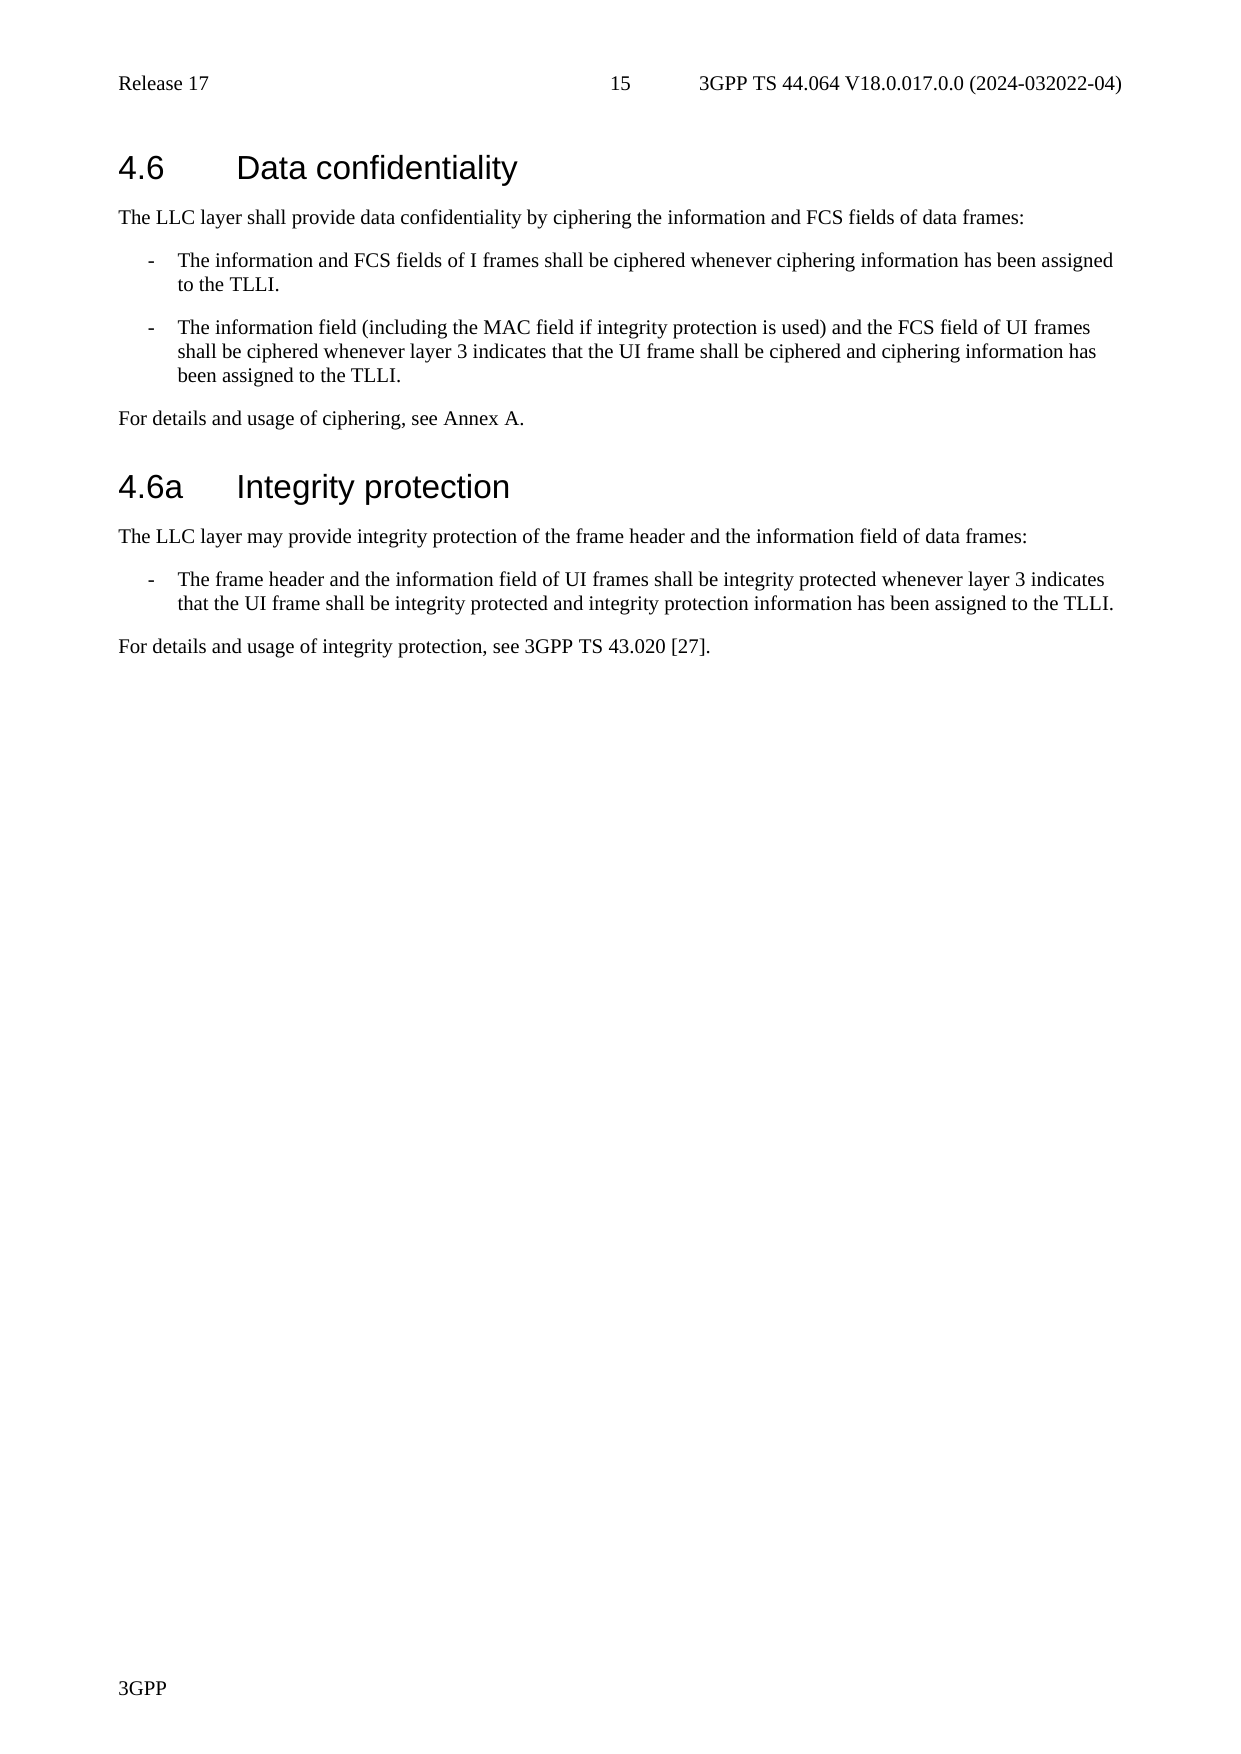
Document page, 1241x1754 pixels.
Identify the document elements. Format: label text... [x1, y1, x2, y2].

text - The frame header and the information field of UI frames shall be integrity protected whenever layer 3 indicates that the UI frame shall be integrity protected and integrity protection information has been assigned to the TLLI. [148, 567, 1122, 615]
subtitle 4.6a Integrity protection [118, 467, 1122, 506]
text - The information and FCS fields of I frames shall be ciphered whenever ciphering information has been assigned to the TLLI. [148, 248, 1122, 296]
text For details and usage of integrity protection, see 3GPP TS 43.020 [27]. [118, 634, 1122, 658]
text The LLC layer shall provide data confidentiality by ciphering the information and FCS fields of data frames: [118, 205, 1122, 229]
text For details and usage of ciphering, see Annex A. [118, 406, 1122, 429]
subtitle 4.6 Data confidentiality [118, 148, 1122, 186]
text The LLC layer may provide integrity protection of the frame header and the information field of data frames: [118, 524, 1122, 548]
text - The information field (including the MAC field if integrity protection is used) and the FCS field of UI frames shall be ciphered whenever layer 3 indicates that the UI frame shall be ciphered and ciphering information has been assigned to the TLLI. [148, 314, 1122, 387]
